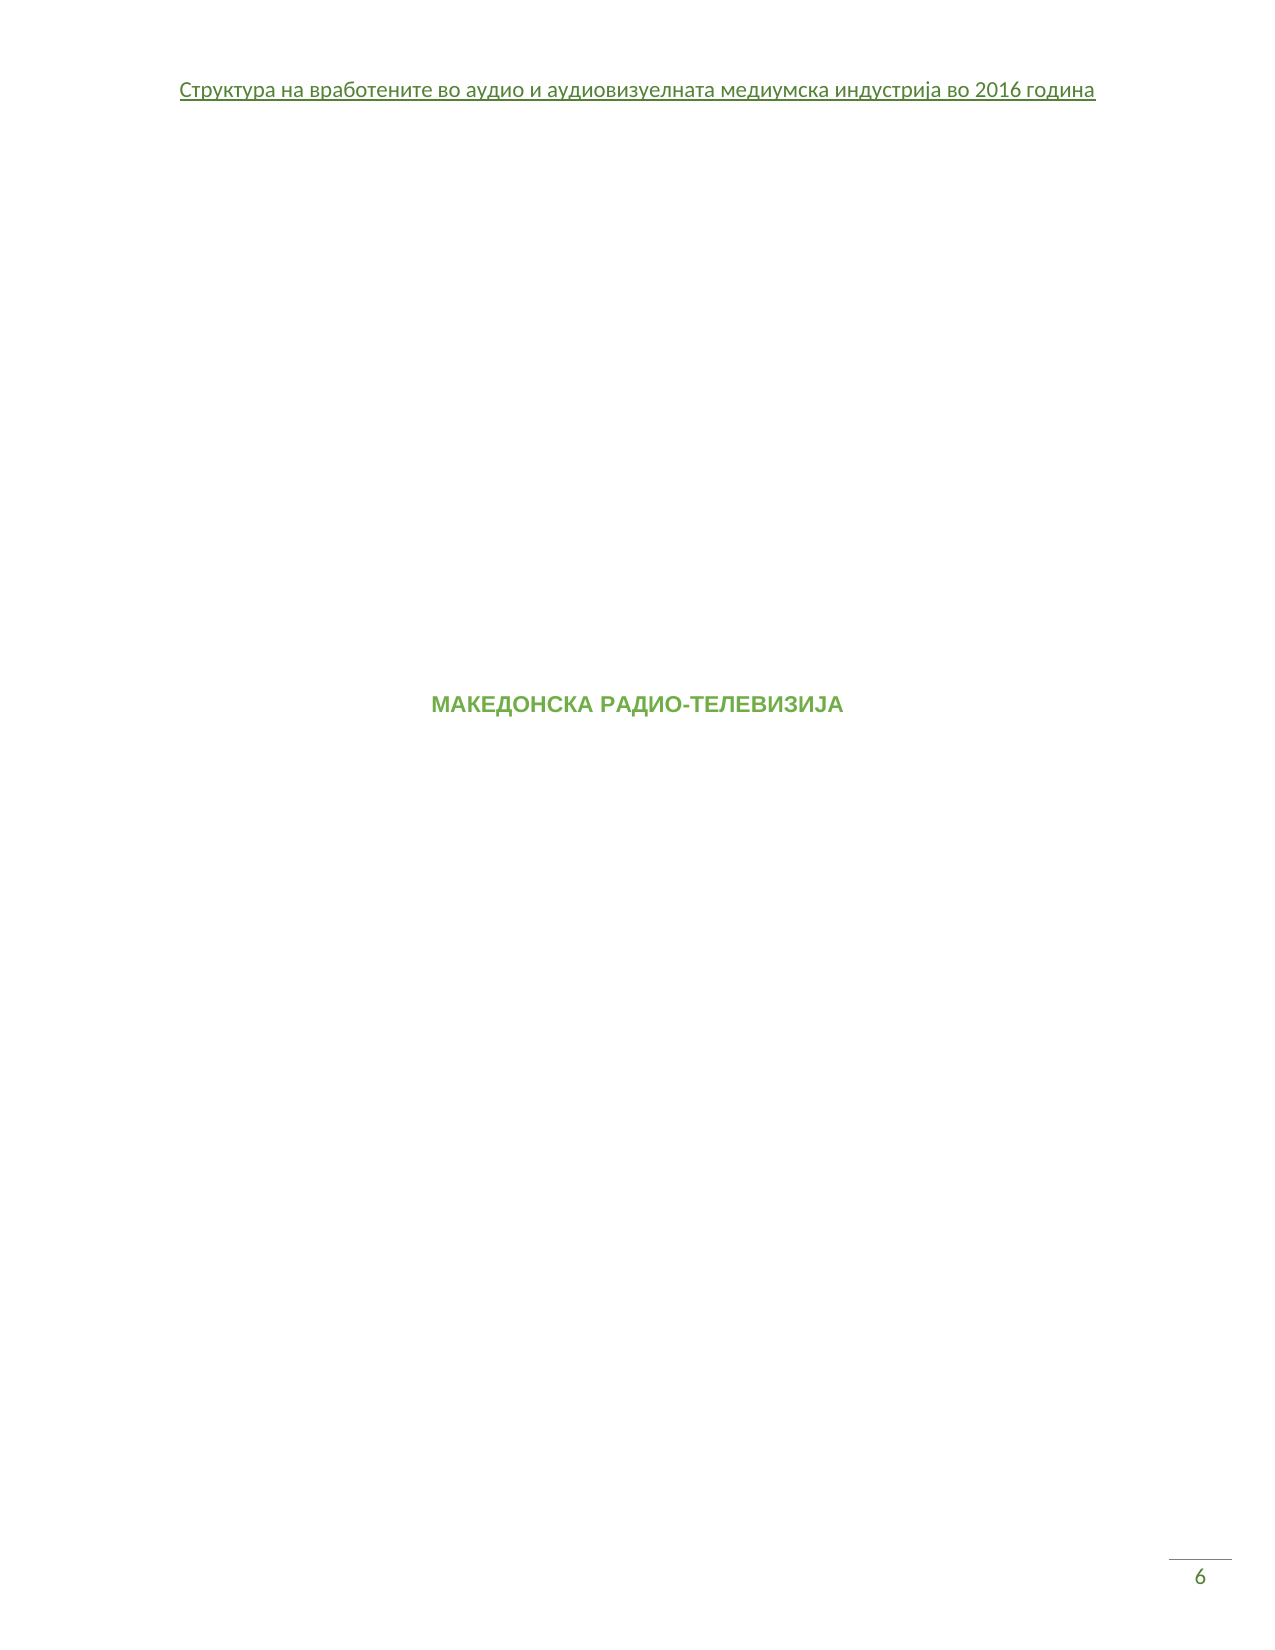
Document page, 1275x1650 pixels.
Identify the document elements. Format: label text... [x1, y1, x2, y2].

text МАКЕДОНСКА РАДИО-ТЕЛЕВИЗИЈА [150, 691, 1125, 718]
